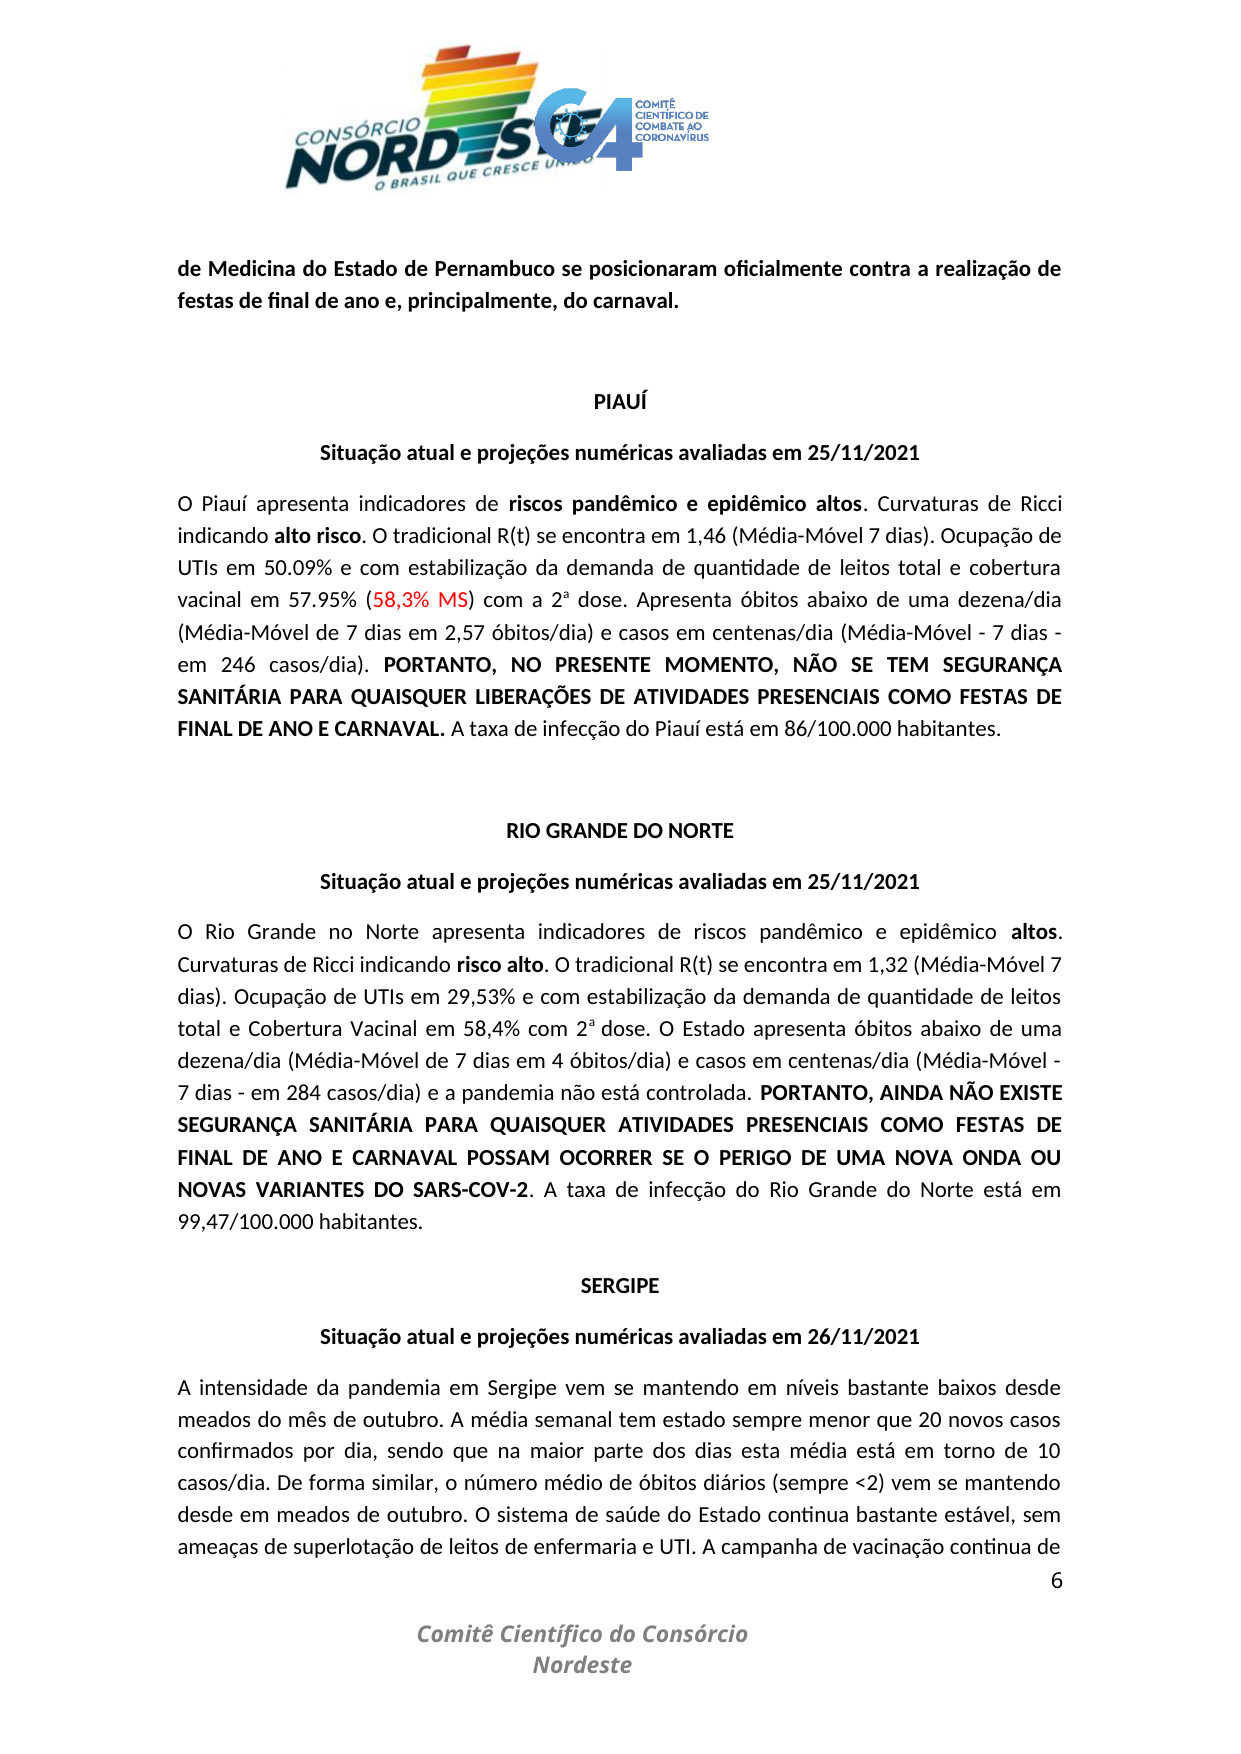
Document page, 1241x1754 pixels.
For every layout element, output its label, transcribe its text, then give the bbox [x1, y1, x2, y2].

text Situação atual e projeções numéricas avaliadas em 25/11/2021 [177, 867, 1063, 895]
picture [502, 73, 739, 195]
text Situação atual e projeções numéricas avaliadas em 25/11/2021 [177, 438, 1063, 466]
text O Rio Grande no Norte apresenta indicadores de riscos pandêmico e epidêmico altos. Curvaturas de Ricci indicando risco alto. O tradicional R(t) se encontra em 1,32 (Média-Móvel 7 dias). Ocupação de UTIs em 29,53% e com estabilização da demanda de quantidade de leitos total e Cobertura Vacinal em 58,4% com 2a dose. O Estado apresenta óbitos abaixo de uma dezena/dia (Média-Móvel de 7 dias em 4 óbitos/dia) e casos em centenas/dia (Média-Móvel - 7 dias - em 284 casos/dia) e a pandemia não está controlada. PORTANTO, AINDA NÃO EXISTE SEGURANÇA SANITÁRIA PARA QUAISQUER ATIVIDADES PRESENCIAIS COMO FESTAS DE FINAL DE ANO E CARNAVAL POSSAM OCORRER SE O PERIGO DE UMA NOVA ONDA OU NOVAS VARIANTES DO SARS-COV-2. A taxa de infecção do Rio Grande do Norte está em 99,47/100.000 habitantes. [177, 917, 1063, 1235]
text SERGIPE [177, 1272, 1063, 1299]
picture [502, 139, 519, 151]
text Situação atual e projeções numéricas avaliadas em 26/11/2021 [177, 1322, 1063, 1350]
text RIO GRANDE DO NORTE [177, 816, 1063, 844]
text PIAUÍ [177, 387, 1063, 415]
text O Piauí apresenta indicadores de riscos pandêmico e epidêmico altos. Curvaturas de Ricci indicando alto risco. O tradicional R(t) se encontra em 1,46 (Média-Móvel 7 dias). Ocupação de UTIs em 50.09% e com estabilização da demanda de quantidade de leitos total e cobertura vacinal em 57.95% (58,3% MS) com a 2a dose. Apresenta óbitos abaixo de uma dezena/dia (Média-Móvel de 7 dias em 2,57 óbitos/dia) e casos em centenas/dia (Média-Móvel - 7 dias - em 246 casos/dia). PORTANTO, NO PRESENTE MOMENTO, NÃO SE TEM SEGURANÇA SANITÁRIA PARA QUAISQUER LIBERAÇÕES DE ATIVIDADES PRESENCIAIS COMO FESTAS DE FINAL DE ANO E CARNAVAL. A taxa de infecção do Piauí está em 86/100.000 habitantes. [177, 489, 1063, 742]
